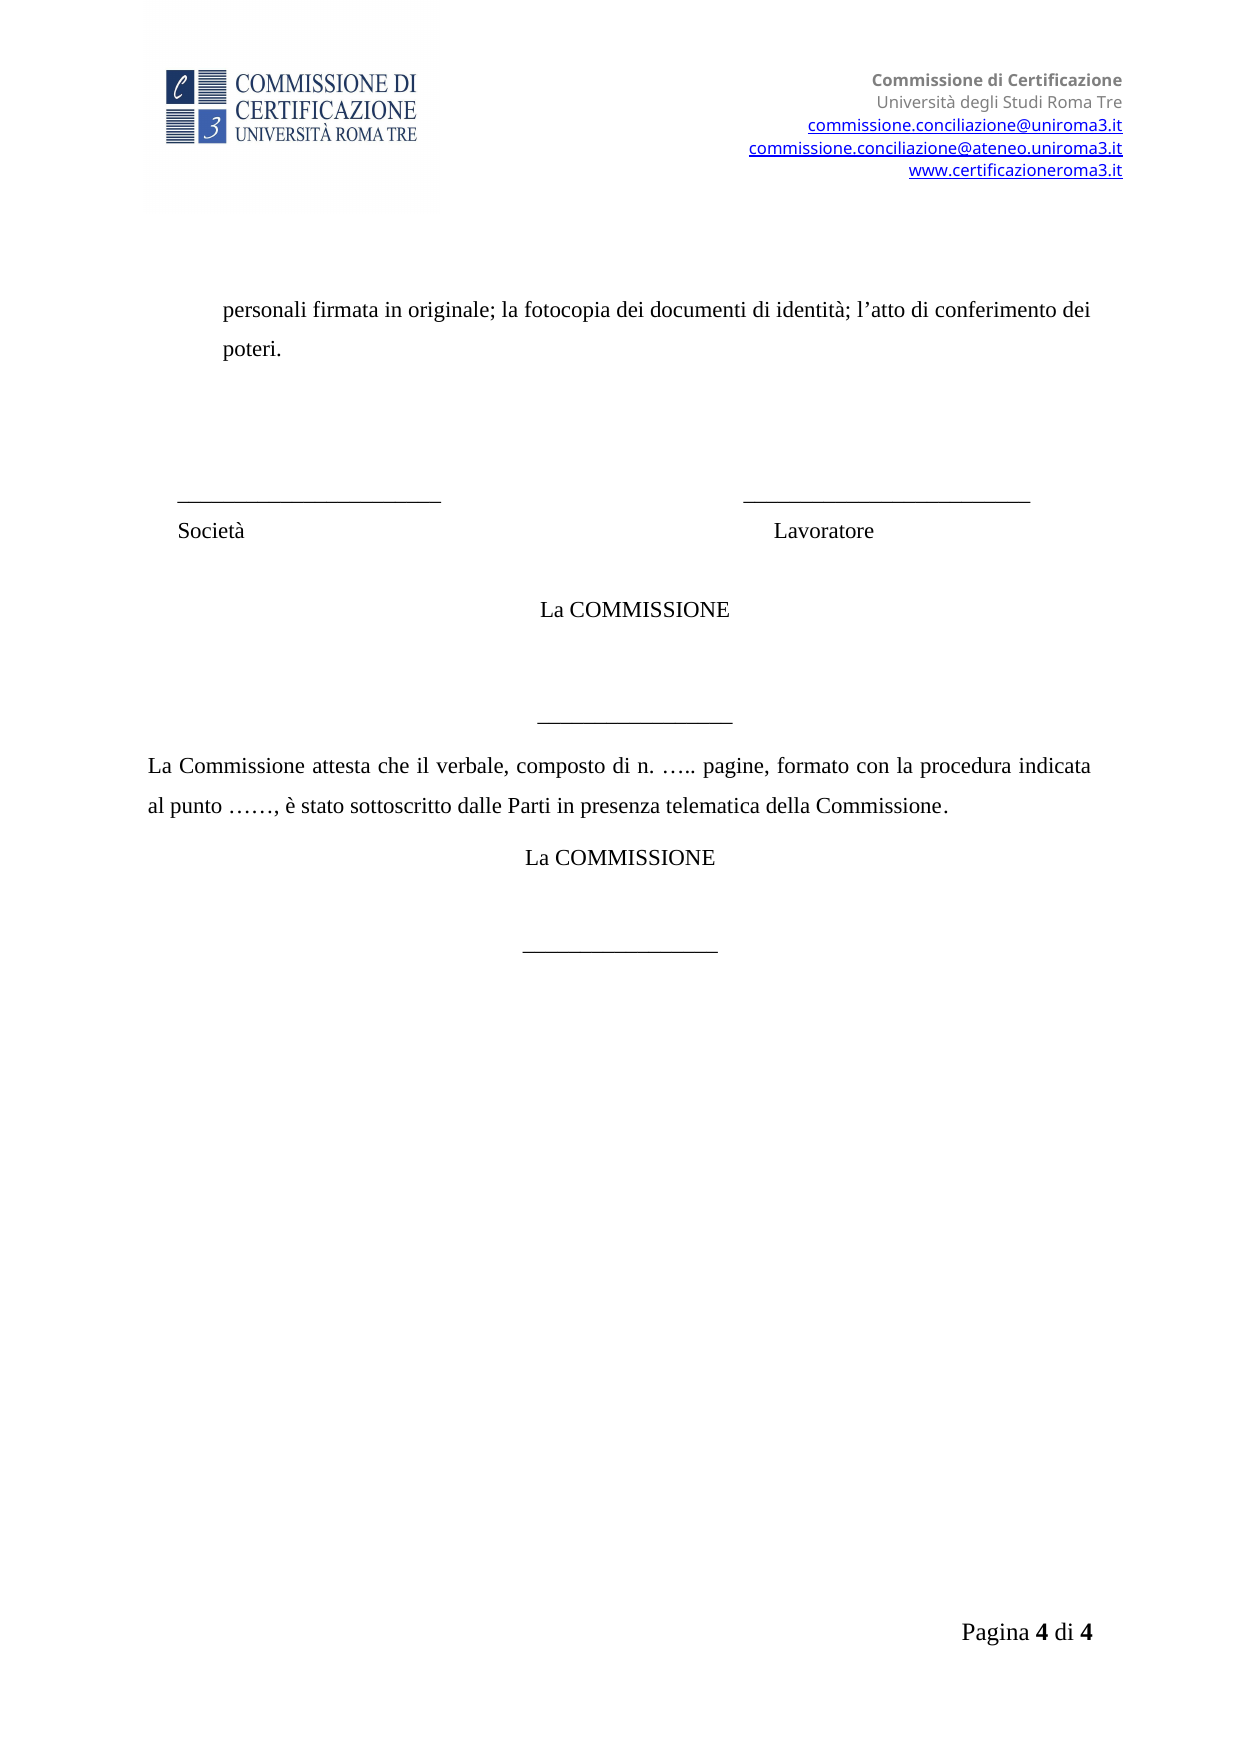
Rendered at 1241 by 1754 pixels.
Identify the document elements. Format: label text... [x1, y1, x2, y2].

picture [143, 0, 440, 214]
text La Commissione attesta che il verbale, composto di n. ….. pagine, formato con la procedura indicata al punto ……, è stato sottoscritto dalle Parti in presenza telematica della Commissione. [148, 752, 1092, 818]
text _________________ [177, 701, 1092, 727]
text La COMMISSIONE [148, 844, 1092, 870]
text _______________________ _________________________ [177, 479, 1092, 505]
text Società Lavoratore [177, 517, 1092, 544]
text La COMMISSIONE [177, 597, 1092, 623]
text _________________ [148, 929, 1092, 956]
